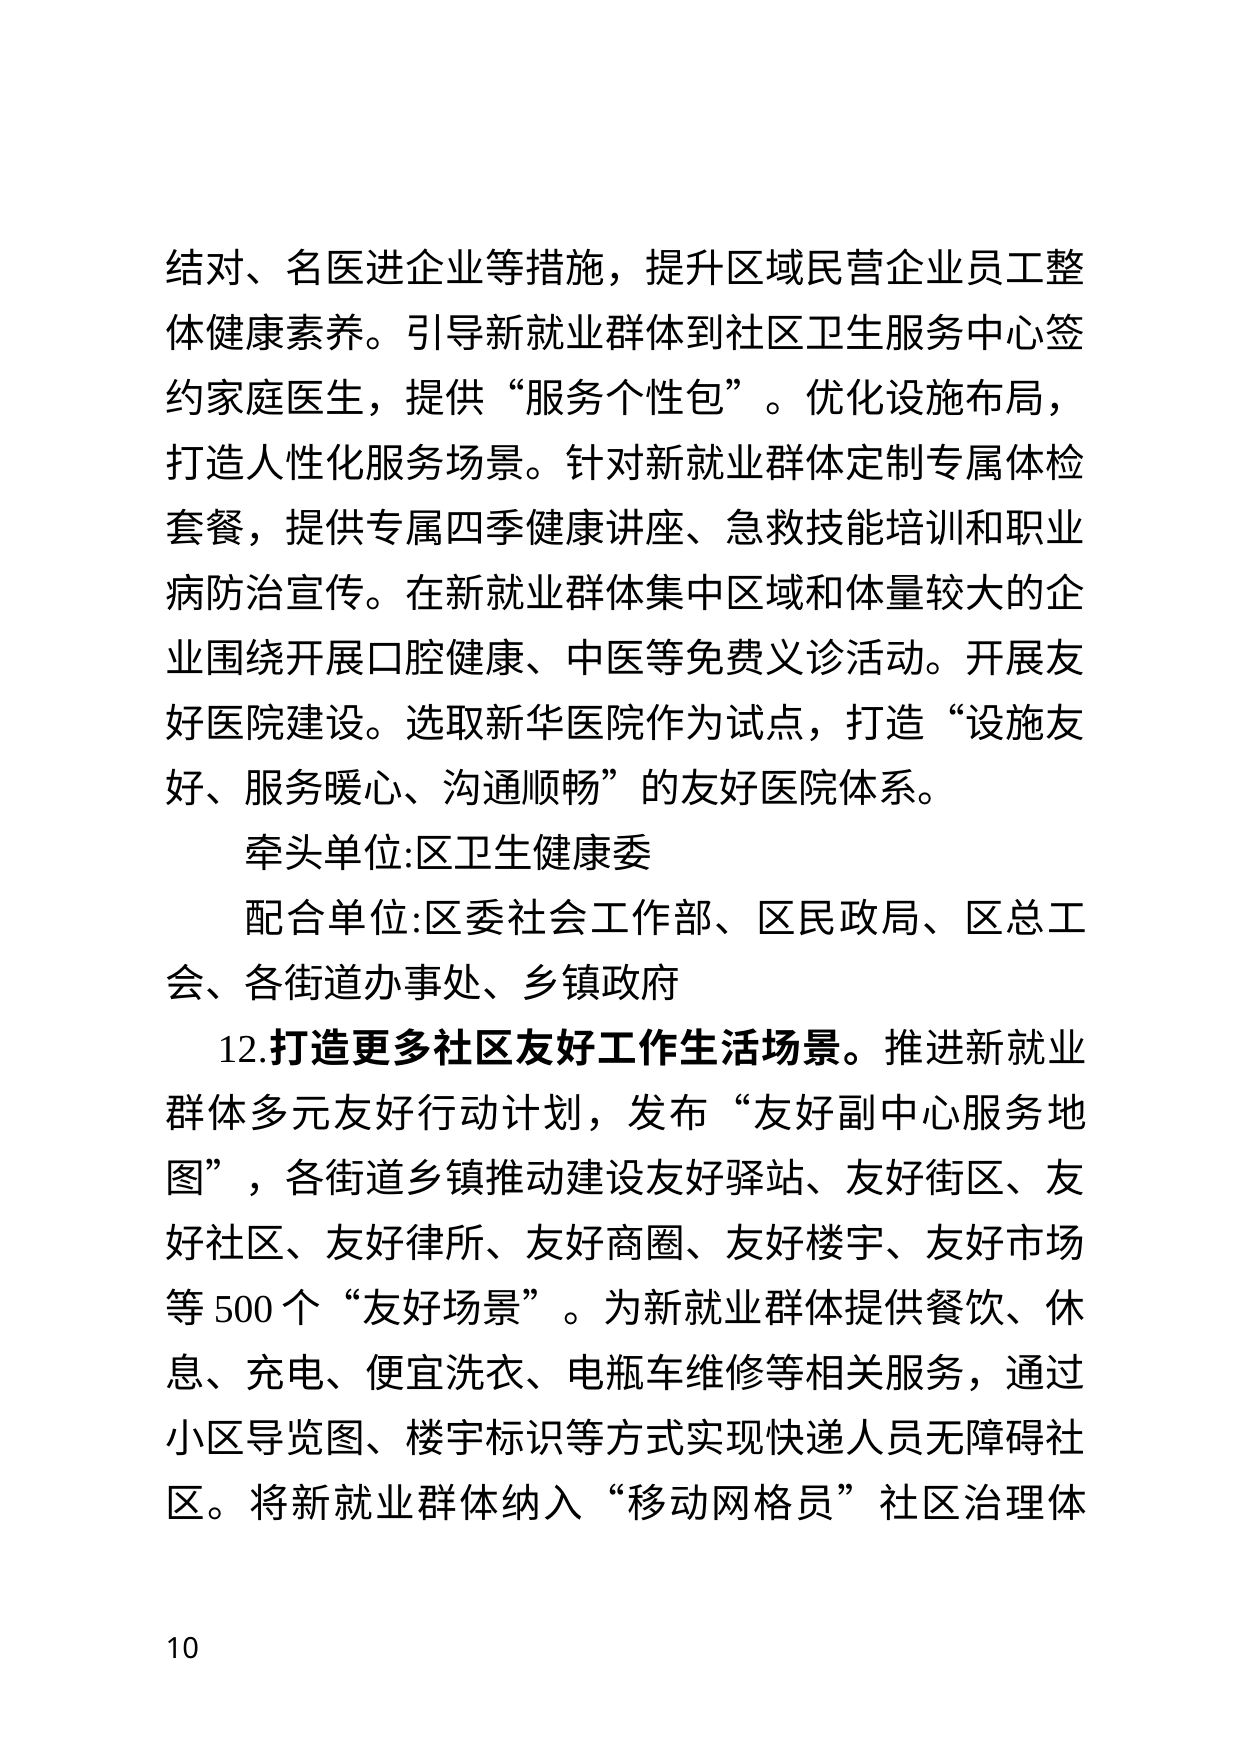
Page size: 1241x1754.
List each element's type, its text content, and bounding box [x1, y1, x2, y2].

text 配合单位:区委社会工作部、区民政局、区总工会、各街道办事处、乡镇政府 [165, 883, 1087, 1013]
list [165, 1013, 1087, 1533]
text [165, 233, 1087, 818]
text 牵头单位:区卫生健康委 [165, 818, 1087, 883]
